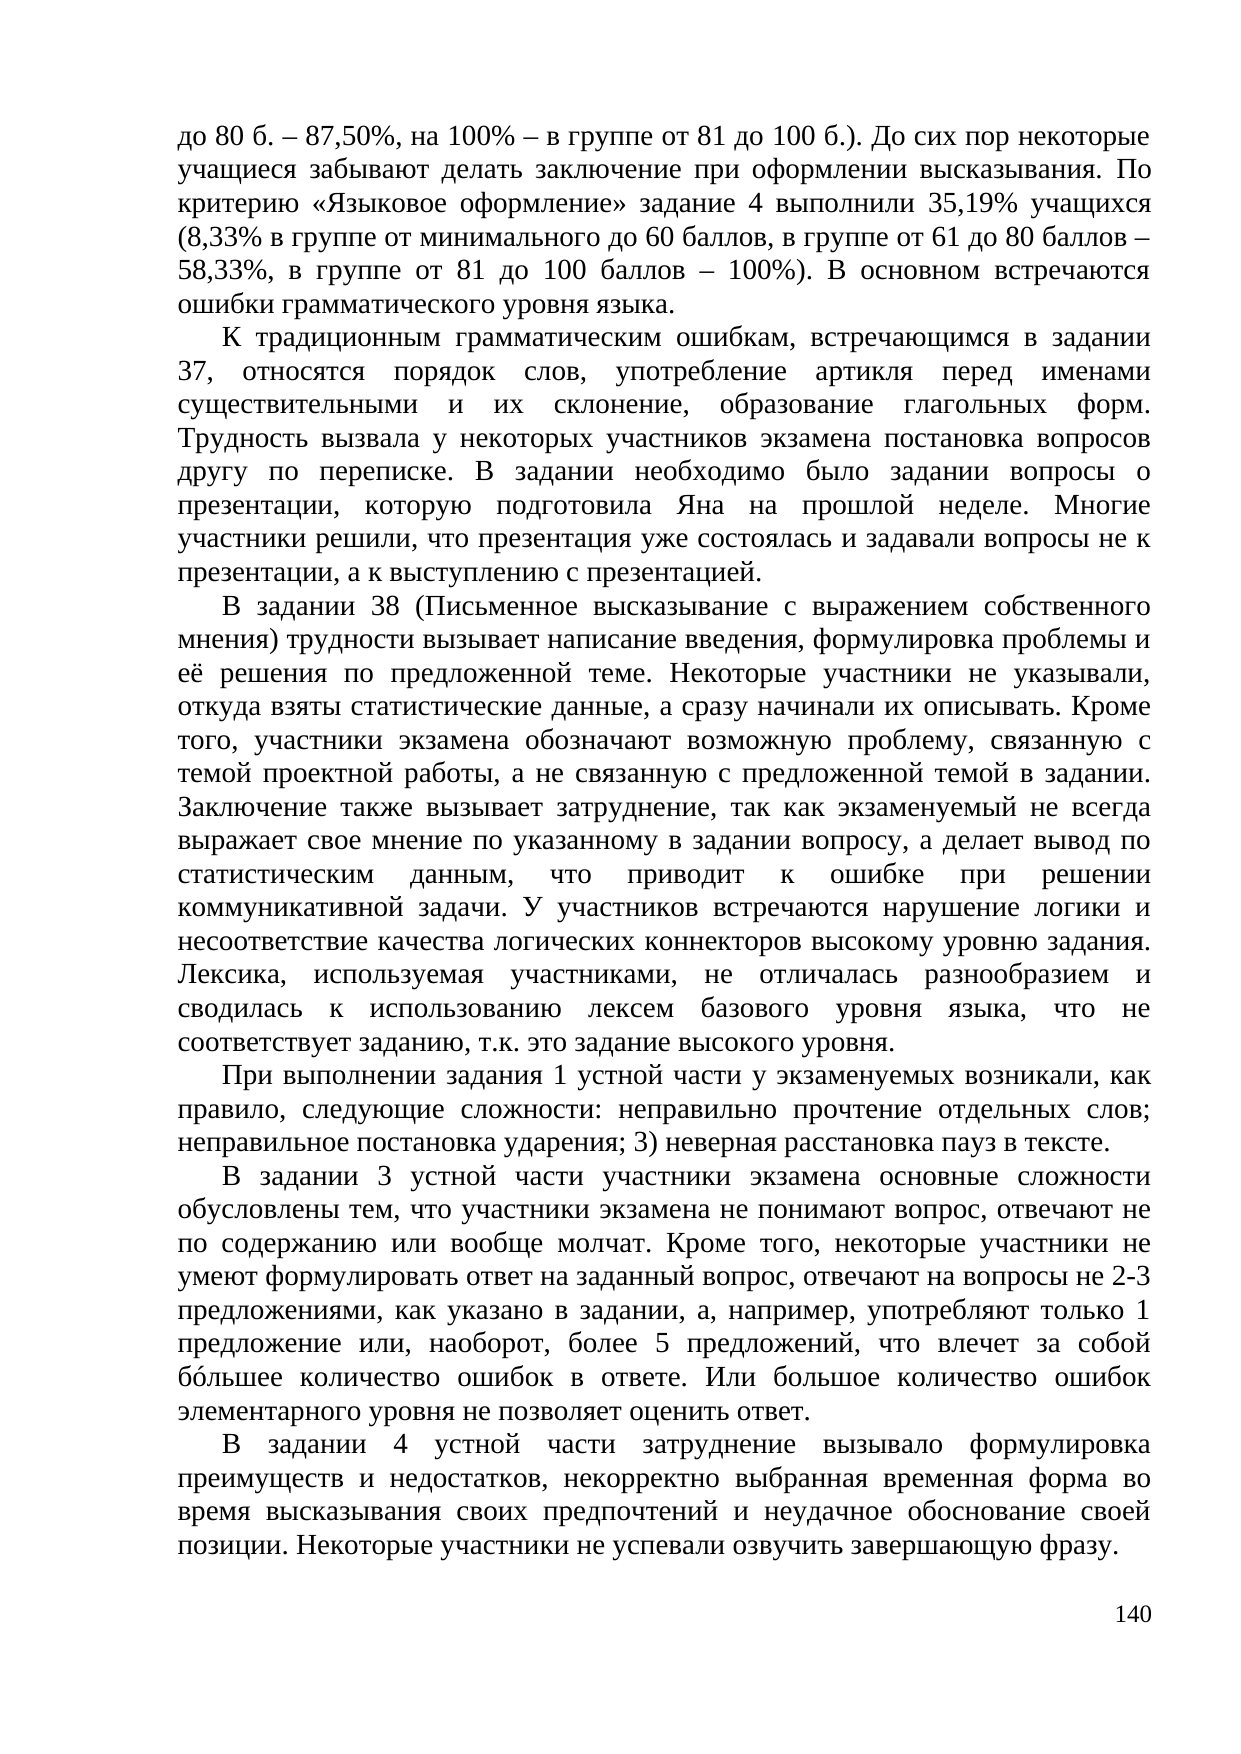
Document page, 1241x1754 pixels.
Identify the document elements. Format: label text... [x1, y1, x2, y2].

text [177, 118, 1152, 319]
text При выполнении задания 1 устной части у экзаменуемых возникали, как правило, следующие сложности: неправильно прочтение отдельных слов; неправильное постановка ударения; 3) неверная расстановка пауз в тексте. [177, 1057, 1152, 1158]
text В задании 4 устной части затруднение вызывало формулировка преимуществ и недостатков, некорректно выбранная временная форма во время высказывания своих предпочтений и неудачное обоснование своей позиции. Некоторые участники не успевали озвучить завершающую фразу. [177, 1426, 1152, 1560]
text К традиционным грамматическим ошибкам, встречающимся в задании 37, относятся порядок слов, употребление артикля перед именами существительными и их склонение, образование глагольных форм. Трудность вызвала у некоторых участников экзамена постановка вопросов другу по переписке. В задании необходимо было задании вопросы о презентации, которую подготовила Яна на прошлой неделе. Многие участники решили, что презентация уже состоялась и задавали вопросы не к презентации, а к выступлению с презентацией. [177, 319, 1152, 588]
text В задании 38 (Письменное высказывание с выражением собственного мнения) трудности вызывает написание введения, формулировка проблемы и её решения по предложенной теме. Некоторые участники не указывали, откуда взяты статистические данные, а сразу начинали их описывать. Кроме того, участники экзамена обозначают возможную проблему, связанную с темой проектной работы, а не связанную с предложенной темой в задании. Заключение также вызывает затруднение, так как экзаменуемый не всегда выражает свое мнение по указанному в задании вопросу, а делает вывод по статистическим данным, что приводит к ошибке при решении коммуникативной задачи. У участников встречаются нарушение логики и несоответствие качества логических коннекторов высокому уровню задания. Лексика, используемая участниками, не отличалась разнообразием и сводилась к использованию лексем базового уровня языка, что не соответствует заданию, т.к. это задание высокого уровня. [177, 588, 1152, 1057]
text В задании 3 устной части участники экзамена основные сложности обусловлены тем, что участники экзамена не понимают вопрос, отвечают не по содержанию или вообще молчат. Кроме того, некоторые участники не умеют формулировать ответ на заданный вопрос, отвечают на вопросы не 2-3 предложениями, как указано в задании, а, например, употребляют только 1 предложение или, наоборот, более 5 предложений, что влечет за собой бóльшее количество ошибок в ответе. Или большое количество ошибок элементарного уровня не позволяет оценить ответ. [177, 1158, 1152, 1426]
